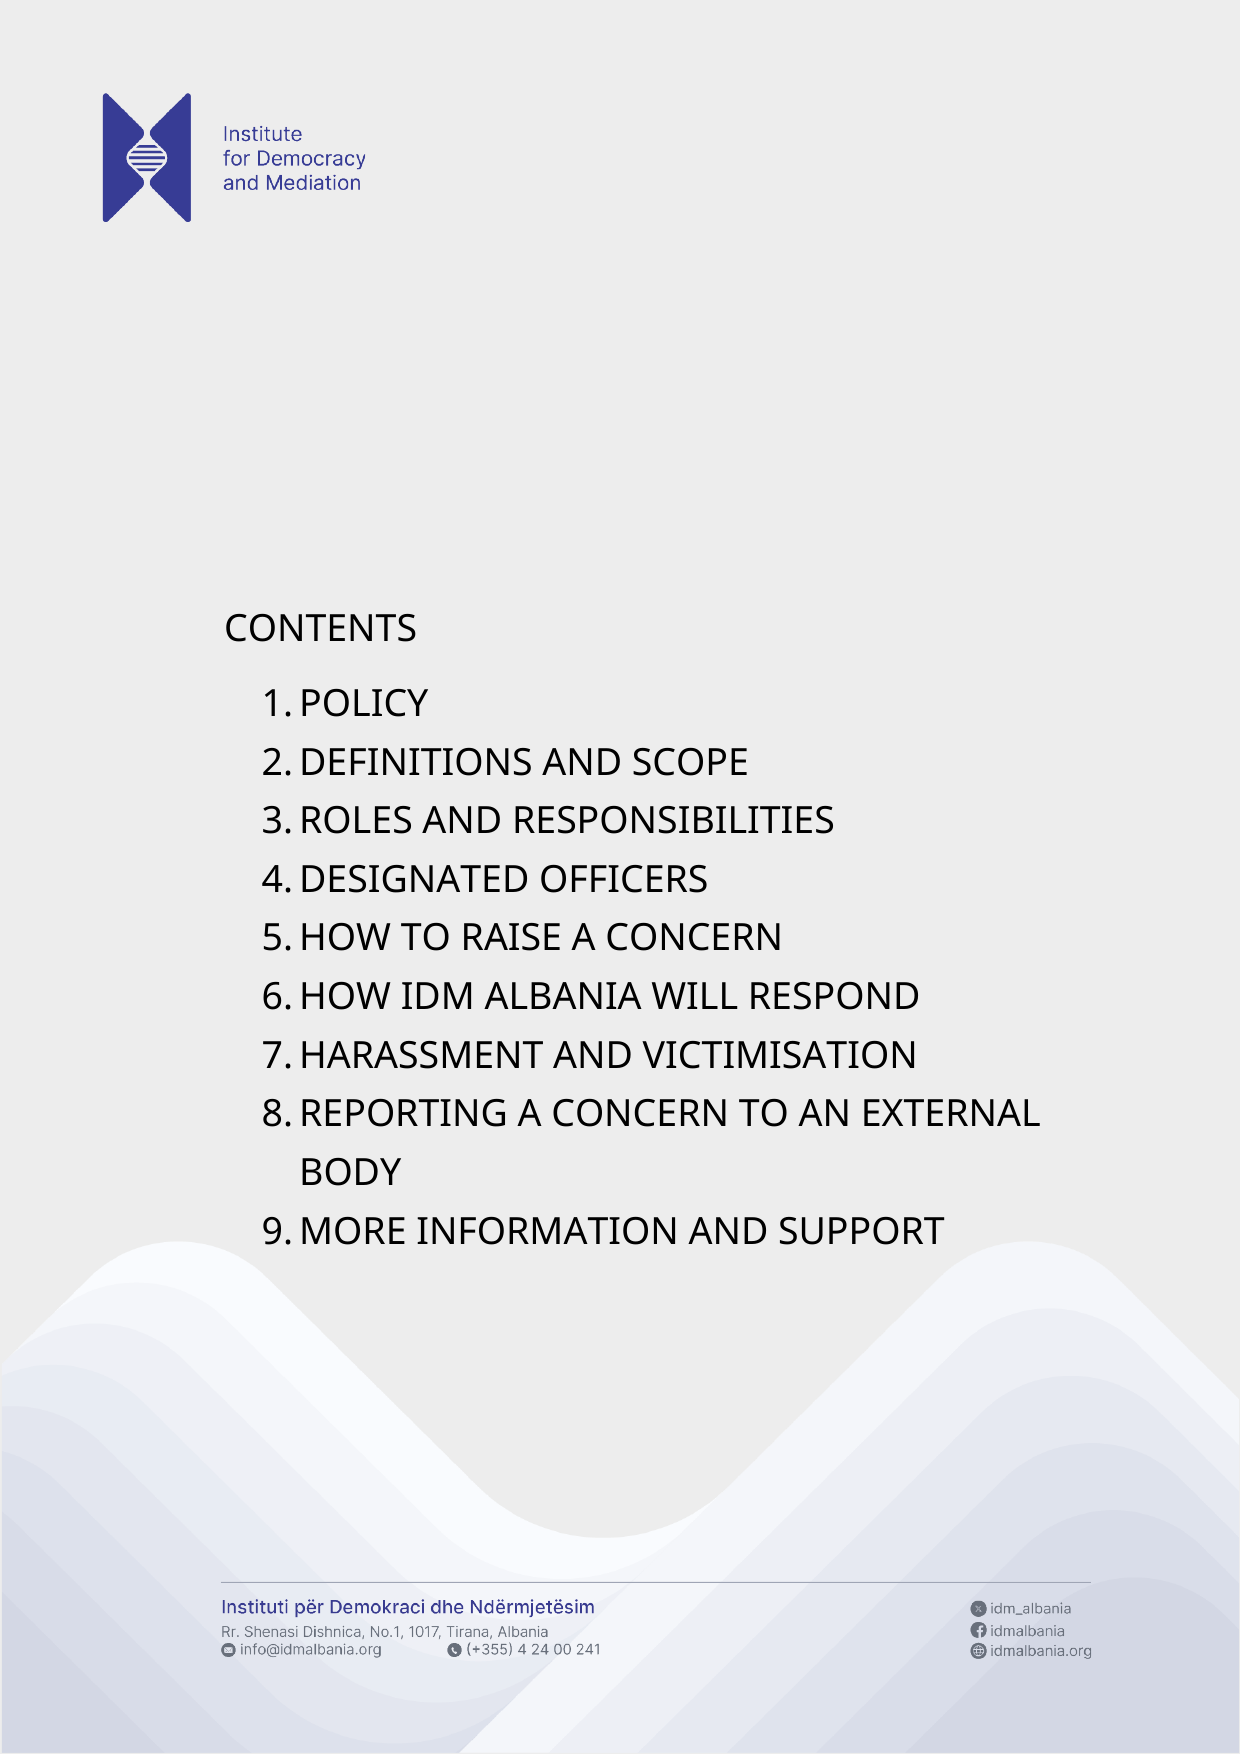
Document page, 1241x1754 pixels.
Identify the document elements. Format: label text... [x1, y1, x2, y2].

list HARASSMENT AND VICTIMISATION [261, 1028, 1090, 1079]
picture [0, 6, 1240, 1753]
list HOW IDM ALBANIA WILL RESPOND [261, 969, 1090, 1020]
text CONTENTS [224, 601, 1090, 652]
list REPORTING A CONCERN TO AN EXTERNAL BODY [261, 1087, 1090, 1196]
list DESIGNATED OFFICERS [261, 852, 1090, 903]
list ROLES AND RESPONSIBILITIES [261, 793, 1090, 844]
list POLICY [261, 676, 1090, 727]
list DEFINITIONS AND SCOPE [261, 735, 1090, 786]
list HOW TO RAISE A CONCERN [261, 911, 1090, 962]
list MORE INFORMATION AND SUPPORT [261, 1204, 1090, 1255]
